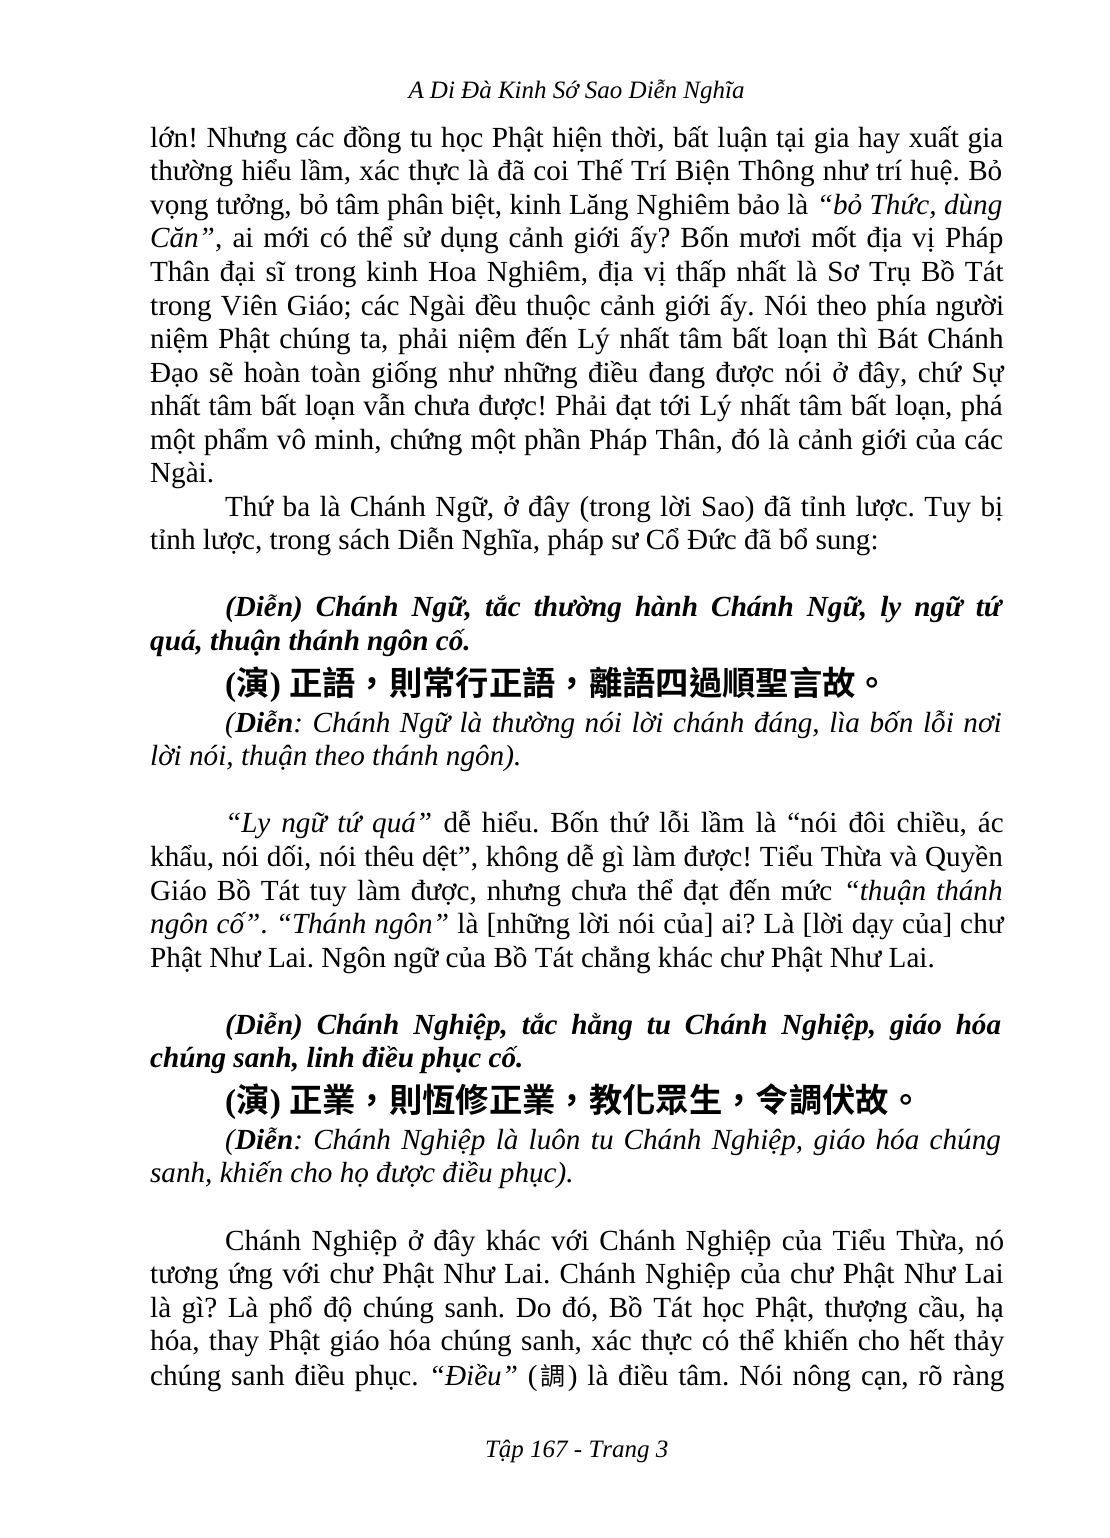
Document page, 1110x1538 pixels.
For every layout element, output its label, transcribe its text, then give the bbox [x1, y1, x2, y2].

text (Diễn: Chánh Ngữ là thường nói lời chánh đáng, lìa bốn lỗi nơi lời nói, thuận theo thánh ngôn). [150, 705, 1005, 772]
text (Diễn) Chánh Ngữ, tắc thường hành Chánh Ngữ, ly ngữ tứ quá, thuận thánh ngôn cố. [150, 589, 1005, 657]
text “Ly ngữ tứ quá” dễ hiểu. Bốn thứ lỗi lầm là “nói đôi chiều, ác khẩu, nói dối, nói thêu dệt”, không dễ gì làm được! Tiểu Thừa và Quyền Giáo Bồ Tát tuy làm được, nhưng chưa thể đạt đến mức “thuận thánh ngôn cố”. “Thánh ngôn” là [những lời nói của] ai? Là [lời dạy của] chư Phật Như Lai. Ngôn ngữ của Bồ Tát chẳng khác chư Phật Như Lai. [150, 806, 1005, 973]
text (Diễn: Chánh Nghiệp là luôn tu Chánh Nghiệp, giáo hóa chúng sanh, khiến cho họ được điều phục). [150, 1122, 1005, 1189]
text (Diễn) Chánh Nghiệp, tắc hằng tu Chánh Nghiệp, giáo hóa chúng sanh, linh điều phục cố. [150, 1007, 1005, 1074]
text Thứ ba là Chánh Ngữ, ở đây (trong lời Sao) đã tỉnh lược. Tuy bị tỉnh lược, trong sách Diễn Nghĩa, pháp sư Cổ Đức đã bổ sung: [150, 489, 1005, 556]
text (演) 正業，則恆修正業，教化眾生，令調伏故。 [150, 1074, 1005, 1122]
text (演) 正語，則常行正語，離語四過順聖言故。 [150, 657, 1005, 705]
